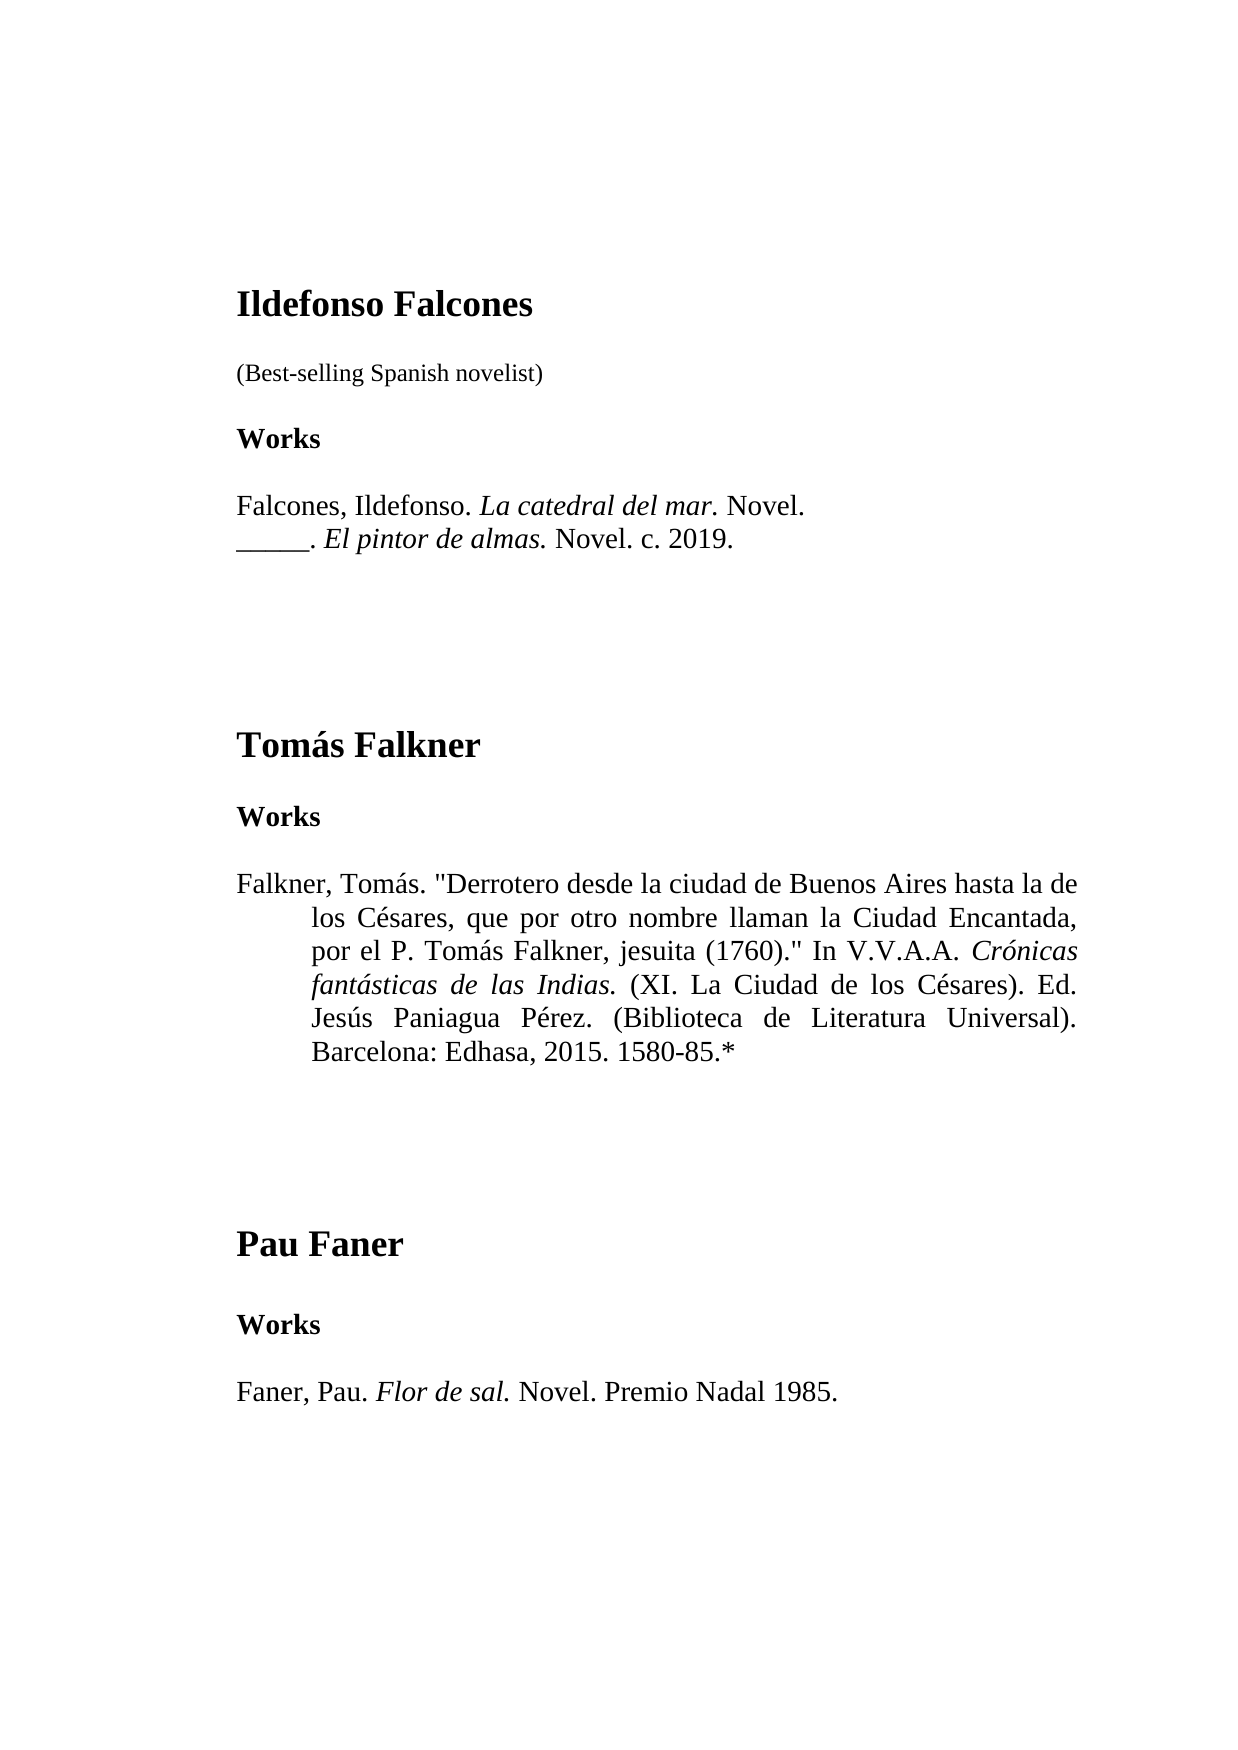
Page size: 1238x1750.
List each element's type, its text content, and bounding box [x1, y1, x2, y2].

text Ildefonso Falcones [236, 282, 1078, 325]
text Tomás Falkner [236, 723, 1078, 766]
text (Best-selling Spanish novelist) [236, 358, 1078, 387]
text Works [236, 1307, 1078, 1341]
text Works [236, 799, 1078, 833]
text Works [236, 421, 1078, 454]
text Falcones, Ildefonso. La catedral del mar. Novel. [236, 488, 1078, 521]
text Pau Faner [236, 1221, 1078, 1264]
text Faner, Pau. Flor de sal. Novel. Premio Nadal 1985. [236, 1374, 1078, 1408]
text _____. El pintor de almas. Novel. c. 2019. [236, 521, 1078, 555]
text Falkner, Tomás. "Derrotero desde la ciudad de Buenos Aires hasta la de los Césares, que por otro nombre llaman la Ciudad Encantada, por el P. Tomás Falkner, jesuita (1760)." In V.V.A.A. Crónicas fantásticas de las Indias. (XI. La Ciudad de los Césares). Ed. Jesús Paniagua Pérez. (Biblioteca de Literatura Universal). Barcelona: Edhasa, 2015. 1580-85.* [236, 866, 1078, 1068]
